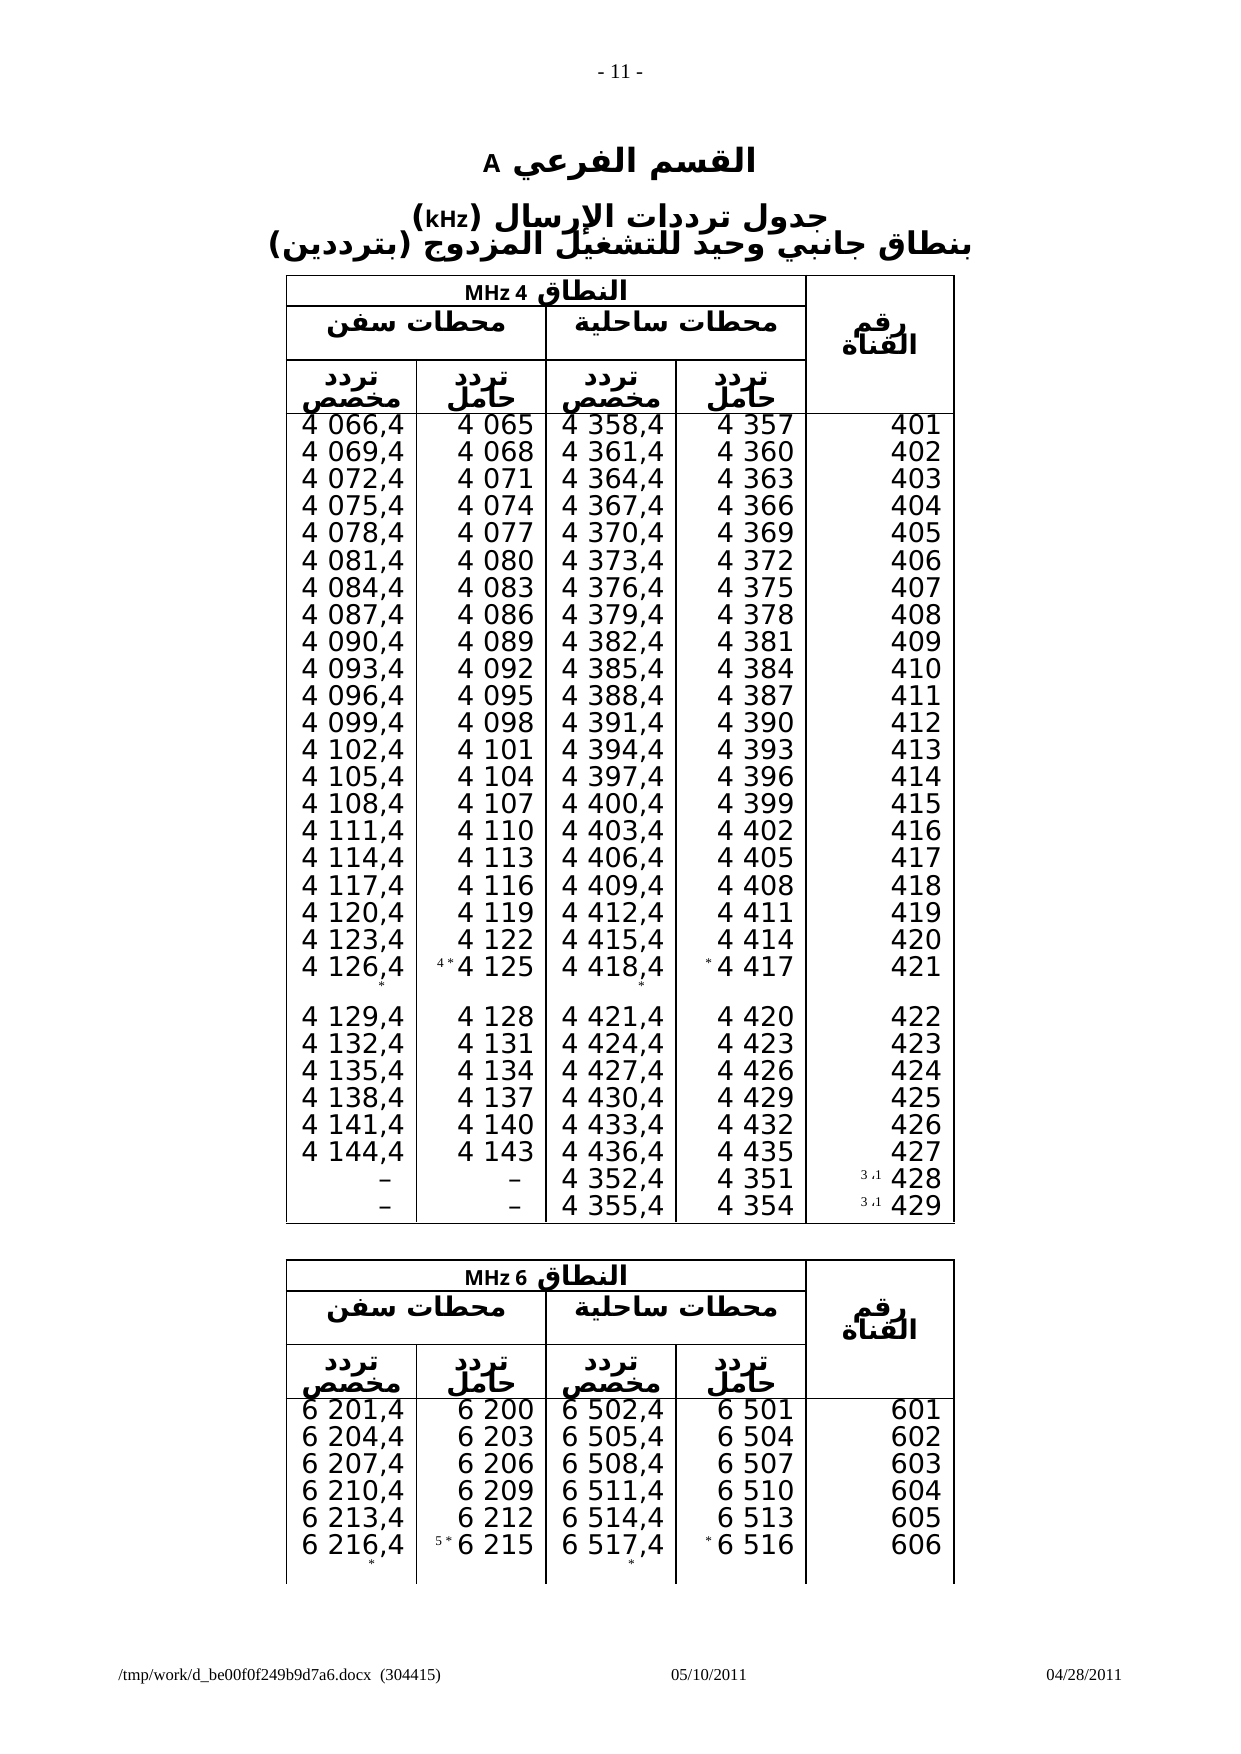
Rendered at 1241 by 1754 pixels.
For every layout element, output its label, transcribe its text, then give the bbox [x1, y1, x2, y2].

table_cell 4 134 [417, 1060, 545, 1087]
table_cell 4 400,4 [547, 793, 675, 820]
table_cell 410 [807, 658, 953, 685]
table_cell رقم القناة [807, 1290, 953, 1344]
table_cell 605 [807, 1507, 953, 1534]
table_cell 4 387 [677, 685, 805, 712]
table_cell 6 201,4 [287, 1399, 416, 1426]
table_cell 604 [807, 1480, 953, 1507]
table_cell 4 086 [417, 604, 545, 631]
table_cell 4 108,4 [287, 793, 416, 820]
table_cell 4 367,4 [547, 495, 675, 522]
table_cell 4 126,4 * [287, 956, 416, 1006]
table_cell 6 204,4 [287, 1426, 416, 1453]
table_cell 401 [807, 414, 953, 441]
table_cell 425 [807, 1087, 953, 1114]
table_cell 4 101 [417, 739, 545, 766]
table_cell 409 [807, 631, 953, 658]
table_cell 4 117,4 [287, 875, 416, 902]
table_cell 6 210,4 [287, 1480, 416, 1507]
text القسم الفرعي A [578, 148, 736, 179]
table_cell 4 138,4 [287, 1087, 416, 1114]
table_cell تردد حامل [417, 361, 545, 412]
table_cell 6 504 [677, 1426, 805, 1453]
table_cell 4 074 [417, 495, 545, 522]
table_cell 4 077 [417, 523, 545, 549]
table_cell 4 381 [677, 631, 805, 658]
table_cell 6 501 [677, 1399, 805, 1426]
table_cell 4 093,4 [287, 658, 416, 685]
table_cell 422 [807, 1006, 953, 1033]
table_cell 4 084,4 [287, 577, 416, 604]
table_cell 4 384 [677, 658, 805, 685]
table_cell 4 120,4 [287, 902, 416, 929]
table_cell 4 095 [417, 685, 545, 712]
table_cell 4 390 [677, 712, 805, 739]
text القسم الفرعي A [118, 148, 617, 179]
table_cell تردد مخصص [547, 1345, 675, 1397]
table_cell 404 [807, 495, 953, 522]
table_cell 4 069,4 [287, 441, 416, 468]
table_cell 4 105,4 [287, 766, 416, 793]
table_cell 606 [807, 1534, 953, 1584]
table_cell 418 [807, 875, 953, 902]
table_cell تردد حامل [417, 1345, 545, 1397]
table_cell 406 [807, 550, 953, 577]
table_cell 4 423 [677, 1033, 805, 1060]
table_cell 408 [807, 604, 953, 631]
table_cell 4 406,4 [547, 848, 675, 874]
table_cell 4 072,4 [287, 468, 416, 495]
table_cell 6 507 [677, 1453, 805, 1480]
table_cell 4 408 [677, 875, 805, 902]
table_cell 405 [807, 523, 953, 549]
table_cell 4 378 [677, 604, 805, 631]
table_cell 4 089 [417, 631, 545, 658]
table_cell 4 140 [417, 1114, 545, 1141]
table_cell 4 399 [677, 793, 805, 820]
table_cell 4 096,4 [287, 685, 416, 712]
table_cell 4 385,4 [547, 658, 675, 685]
table_cell 4 436,4 [547, 1141, 675, 1168]
table_cell 4 110 [417, 820, 545, 847]
table_cell 4 358,4 [547, 414, 675, 441]
table_cell محطات ساحلية [547, 1292, 805, 1344]
table_cell 4 421,4 [547, 1006, 675, 1033]
table_cell 426 [807, 1114, 953, 1141]
table_cell 4 388,4 [547, 685, 675, 712]
table_cell – [287, 1195, 416, 1222]
table_cell 4 379,4 [547, 604, 675, 631]
table_cell 4 111,4 [287, 820, 416, 847]
table_cell 424 [807, 1060, 953, 1087]
table_cell [807, 359, 953, 412]
table_cell 4 123,4 [287, 929, 416, 956]
table_cell 6 517,4 * [547, 1534, 675, 1584]
table_cell 4 098 [417, 712, 545, 739]
table_cell 412 [807, 712, 953, 739]
table_cell 4 415,4 [547, 929, 675, 956]
table_cell تردد مخصص [287, 361, 416, 412]
table_cell 6 203 [417, 1426, 545, 1453]
table_cell 4 083 [417, 577, 545, 604]
table_cell 4 412,4 [547, 902, 675, 929]
table_cell 4 363 [677, 468, 805, 495]
table_cell 4 393 [677, 739, 805, 766]
table_cell 4 366 [677, 495, 805, 522]
table_cell 4 122 [417, 929, 545, 956]
table_cell محطات سفن [287, 307, 545, 359]
table_cell 4 355,4 [547, 1195, 675, 1222]
table_cell 421 [807, 956, 953, 1006]
table_cell تردد حامل [677, 361, 805, 412]
table_cell 4 102,4 [287, 739, 416, 766]
table_cell 4 426 [677, 1060, 805, 1087]
table_cell 4 424,4 [547, 1033, 675, 1060]
table_cell 4 373,4 [547, 550, 675, 577]
table_cell 4 116 [417, 875, 545, 902]
table_cell 4 430,4 [547, 1087, 675, 1114]
table_cell 4 414 [677, 929, 805, 956]
table_cell تردد حامل [677, 1345, 805, 1397]
table_cell 4 411 [677, 902, 805, 929]
table_cell 4 351 [677, 1168, 805, 1195]
table_cell 4 360 [677, 441, 805, 468]
table_cell 601 [807, 1399, 953, 1426]
table_cell 6 206 [417, 1453, 545, 1480]
table_cell 4 432 [677, 1114, 805, 1141]
table_cell 4 429 [677, 1087, 805, 1114]
table_cell 4 131 [417, 1033, 545, 1060]
table_cell 4 396 [677, 766, 805, 793]
table_cell 4 090,4 [287, 631, 416, 658]
table_cell 6 209 [417, 1480, 545, 1507]
table_cell 413 [807, 739, 953, 766]
table_cell 4 417 * [677, 956, 805, 1006]
table_cell 4 397,4 [547, 766, 675, 793]
table_cell 4 125 * 4 [417, 956, 545, 1006]
table_cell 4 376,4 [547, 577, 675, 604]
text القسم الفرعي A [657, 148, 1122, 179]
table_cell 419 [807, 902, 953, 929]
table_cell – [417, 1168, 545, 1195]
table_cell 4 405 [677, 848, 805, 874]
table_cell 4 409,4 [547, 875, 675, 902]
table_cell 4 132,4 [287, 1033, 416, 1060]
table_cell 420 [807, 929, 953, 956]
table_cell تردد مخصص [287, 1345, 416, 1397]
table_cell – [417, 1195, 545, 1222]
table_cell 6 213,4 [287, 1507, 416, 1534]
table_cell 4 129,4 [287, 1006, 416, 1033]
table_cell 6 216,4 * [287, 1534, 416, 1584]
table_header [807, 276, 953, 305]
table_cell 4 394,4 [547, 739, 675, 766]
table_cell [807, 1344, 953, 1397]
table_cell 4 107 [417, 793, 545, 820]
table_cell 6 502,4 [547, 1399, 675, 1426]
table_cell 6 510 [677, 1480, 805, 1507]
table_cell رقم القناة [807, 305, 953, 359]
table_cell 4 068 [417, 441, 545, 468]
table_cell 4 352,4 [547, 1168, 675, 1195]
table_cell 4 364,4 [547, 468, 675, 495]
table_cell 6 212 [417, 1507, 545, 1534]
table_cell 6 200 [417, 1399, 545, 1426]
table_header [807, 1261, 953, 1290]
table_header النطاق MHz 4 [287, 276, 805, 305]
table_cell 414 [807, 766, 953, 793]
table_cell 6 505,4 [547, 1426, 675, 1453]
table_cell 602 [807, 1426, 953, 1453]
table_cell تردد مخصص [547, 361, 675, 412]
table_header النطاق MHz 6 [287, 1261, 805, 1290]
table_cell 6 511,4 [547, 1480, 675, 1507]
table_cell 416 [807, 820, 953, 847]
table_cell محطات ساحلية [547, 307, 805, 359]
table_cell 4 375 [677, 577, 805, 604]
table_cell 4 372 [677, 550, 805, 577]
table_cell 4 361,4 [547, 441, 675, 468]
table_cell 4 113 [417, 848, 545, 874]
table_cell 6 516 * [677, 1534, 805, 1584]
table_cell 403 [807, 468, 953, 495]
table_cell 4 391,4 [547, 712, 675, 739]
table_cell 4 435 [677, 1141, 805, 1168]
table_cell – [287, 1168, 416, 1195]
table_cell 4 087,4 [287, 604, 416, 631]
table_cell 407 [807, 577, 953, 604]
table_cell 429 1، 3 [807, 1195, 953, 1222]
table_cell 417 [807, 848, 953, 874]
table_cell 4 427,4 [547, 1060, 675, 1087]
table_cell 415 [807, 793, 953, 820]
table_cell 4 092 [417, 658, 545, 685]
table_cell 4 370,4 [547, 523, 675, 549]
table_cell 4 357 [677, 414, 805, 441]
table_cell 4 075,4 [287, 495, 416, 522]
table_cell 4 071 [417, 468, 545, 495]
table_cell 6 215 * 5 [417, 1534, 545, 1584]
table_cell 4 354 [677, 1195, 805, 1222]
table_cell 428 1، 3 [807, 1168, 953, 1195]
table_cell 6 513 [677, 1507, 805, 1534]
table_cell 4 402 [677, 820, 805, 847]
table_cell 4 114,4 [287, 848, 416, 874]
table_cell 4 066,4 [287, 414, 416, 441]
table_cell 4 065 [417, 414, 545, 441]
table_cell 4 418,4 * [547, 956, 675, 1006]
table_cell 4 081,4 [287, 550, 416, 577]
table_cell 4 420 [677, 1006, 805, 1033]
table_cell 4 433,4 [547, 1114, 675, 1141]
table_cell 423 [807, 1033, 953, 1060]
table_cell 6 514,4 [547, 1507, 675, 1534]
table_cell 4 104 [417, 766, 545, 793]
table_cell 603 [807, 1453, 953, 1480]
table_cell 4 382,4 [547, 631, 675, 658]
table_cell 4 080 [417, 550, 545, 577]
table_cell 4 119 [417, 902, 545, 929]
table_cell 427 [807, 1141, 953, 1168]
table_cell 4 137 [417, 1087, 545, 1114]
table_cell 4 143 [417, 1141, 545, 1168]
table_cell 4 144,4 [287, 1141, 416, 1168]
table_cell 4 128 [417, 1006, 545, 1033]
table_cell 4 141,4 [287, 1114, 416, 1141]
title جدول ترددات الإرسال (kHz) بنطاق جاﻧﺒﻲ وحيد للتشغيل المزدوج (بترددين) [118, 204, 1122, 262]
table_cell 402 [807, 441, 953, 468]
table_cell 6 508,4 [547, 1453, 675, 1480]
table_cell 411 [807, 685, 953, 712]
table_cell 4 403,4 [547, 820, 675, 847]
table_cell محطات سفن [287, 1292, 545, 1344]
table_cell 4 369 [677, 523, 805, 549]
table_cell 6 207,4 [287, 1453, 416, 1480]
table_cell 4 135,4 [287, 1060, 416, 1087]
table_cell 4 099,4 [287, 712, 416, 739]
table_cell 4 078,4 [287, 523, 416, 549]
